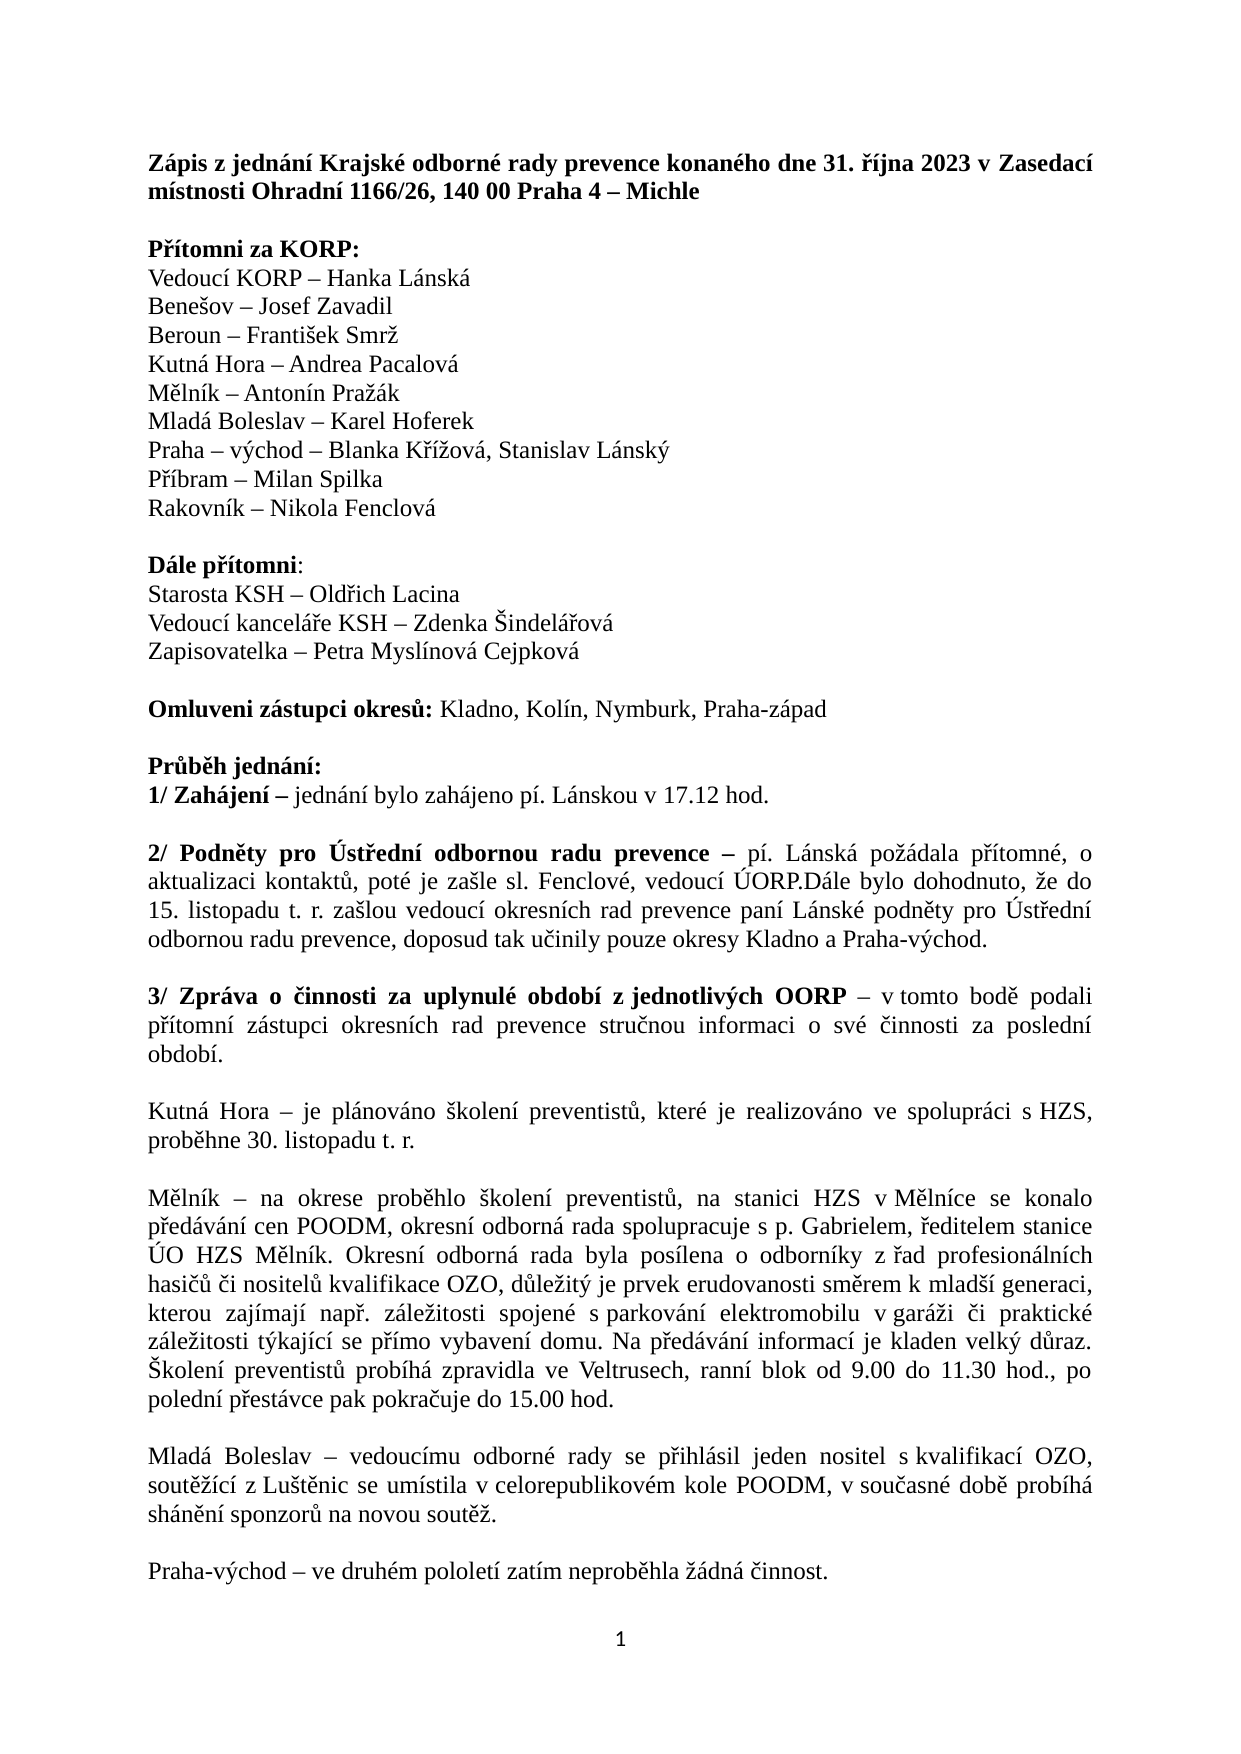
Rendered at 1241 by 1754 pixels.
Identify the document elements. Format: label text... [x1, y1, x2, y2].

text Rakovník – Nikola Fenclová [148, 493, 1093, 521]
text 2/ Podněty pro Ústřední odbornou radu prevence – pí. Lánská požádala přítomné, o aktualizaci kontaktů, poté je zašle sl. Fenclové, vedoucí ÚORP.Dále bylo dohodnuto, že do 15. listopadu t. r. zašlou vedoucí okresních rad prevence paní Lánské podněty pro Ústřední odbornou radu prevence, doposud tak učinily pouze okresy Kladno a Praha-východ. [148, 838, 1093, 953]
text Mělník – na okrese proběhlo školení preventistů, na stanici HZS v Mělníce se konalo předávání cen POODM, okresní odborná rada spolupracuje s p. Gabrielem, ředitelem stanice ÚO HZS Mělník. Okresní odborná rada byla posílena o odborníky z řad profesionálních hasičů či nositelů kvalifikace OZO, důležitý je prvek erudovanosti směrem k mladší generaci, kterou zajímají např. záležitosti spojené s parkování elektromobilu v garáži či praktické záležitosti týkající se přímo vybavení domu. Na předávání informací je kladen velký důraz. Školení preventistů probíhá zpravidla ve Veltrusech, ranní blok od 9.00 do 11.30 hod., po polední přestávce pak pokračuje do 15.00 hod. [148, 1183, 1093, 1413]
text 1/ Zahájení – jednání bylo zahájeno pí. Lánskou v 17.12 hod. [148, 780, 1093, 809]
text Praha-východ – ve druhém pololetí zatím neproběhla žádná činnost. [148, 1556, 1093, 1585]
text Zápis z jednání Krajské odborné rady prevence konaného dne 31. října 2023 v Zasedací místnosti Ohradní 1166/26, 140 00 Praha 4 – Michle [148, 148, 1093, 205]
text Omluveni zástupci okresů: Kladno, Kolín, Nymburk, Praha-západ [148, 694, 1093, 723]
text Benešov – Josef Zavadil [148, 291, 1093, 320]
text Mladá Boleslav – vedoucímu odborné rady se přihlásil jeden nositel s kvalifikací OZO, soutěžící z Luštěnic se umístila v celorepublikovém kole POODM, v současné době probíhá shánění sponzorů na novou soutěž. [148, 1441, 1093, 1528]
text Dále přítomni: [148, 550, 1093, 579]
text Starosta KSH – Oldřich Lacina [148, 579, 1093, 608]
text Vedoucí kanceláře KSH – Zdenka Šindelářová [148, 608, 1093, 636]
text Mělník – Antonín Pražák [148, 378, 1093, 406]
text Kutná Hora – Andrea Pacalová [148, 349, 1093, 378]
text Mladá Boleslav – Karel Hoferek [148, 406, 1093, 435]
text Zapisovatelka – Petra Myslínová Cejpková [148, 636, 1093, 665]
text Příbram – Milan Spilka [148, 464, 1093, 493]
text Přítomni za KORP: [148, 234, 1093, 263]
text Průběh jednání: [148, 751, 1093, 780]
text Kutná Hora – je plánováno školení preventistů, které je realizováno ve spolupráci s HZS, proběhne 30. listopadu t. r. [148, 1096, 1093, 1154]
text Vedoucí KORP – Hanka Lánská [148, 263, 1093, 291]
text Beroun – František Smrž [148, 320, 1093, 349]
text Praha – východ – Blanka Křížová, Stanislav Lánský [148, 435, 1093, 464]
text 3/ Zpráva o činnosti za uplynulé období z jednotlivých OORP – v tomto bodě podali přítomní zástupci okresních rad prevence stručnou informaci o své činnosti za poslední období. [148, 981, 1093, 1068]
